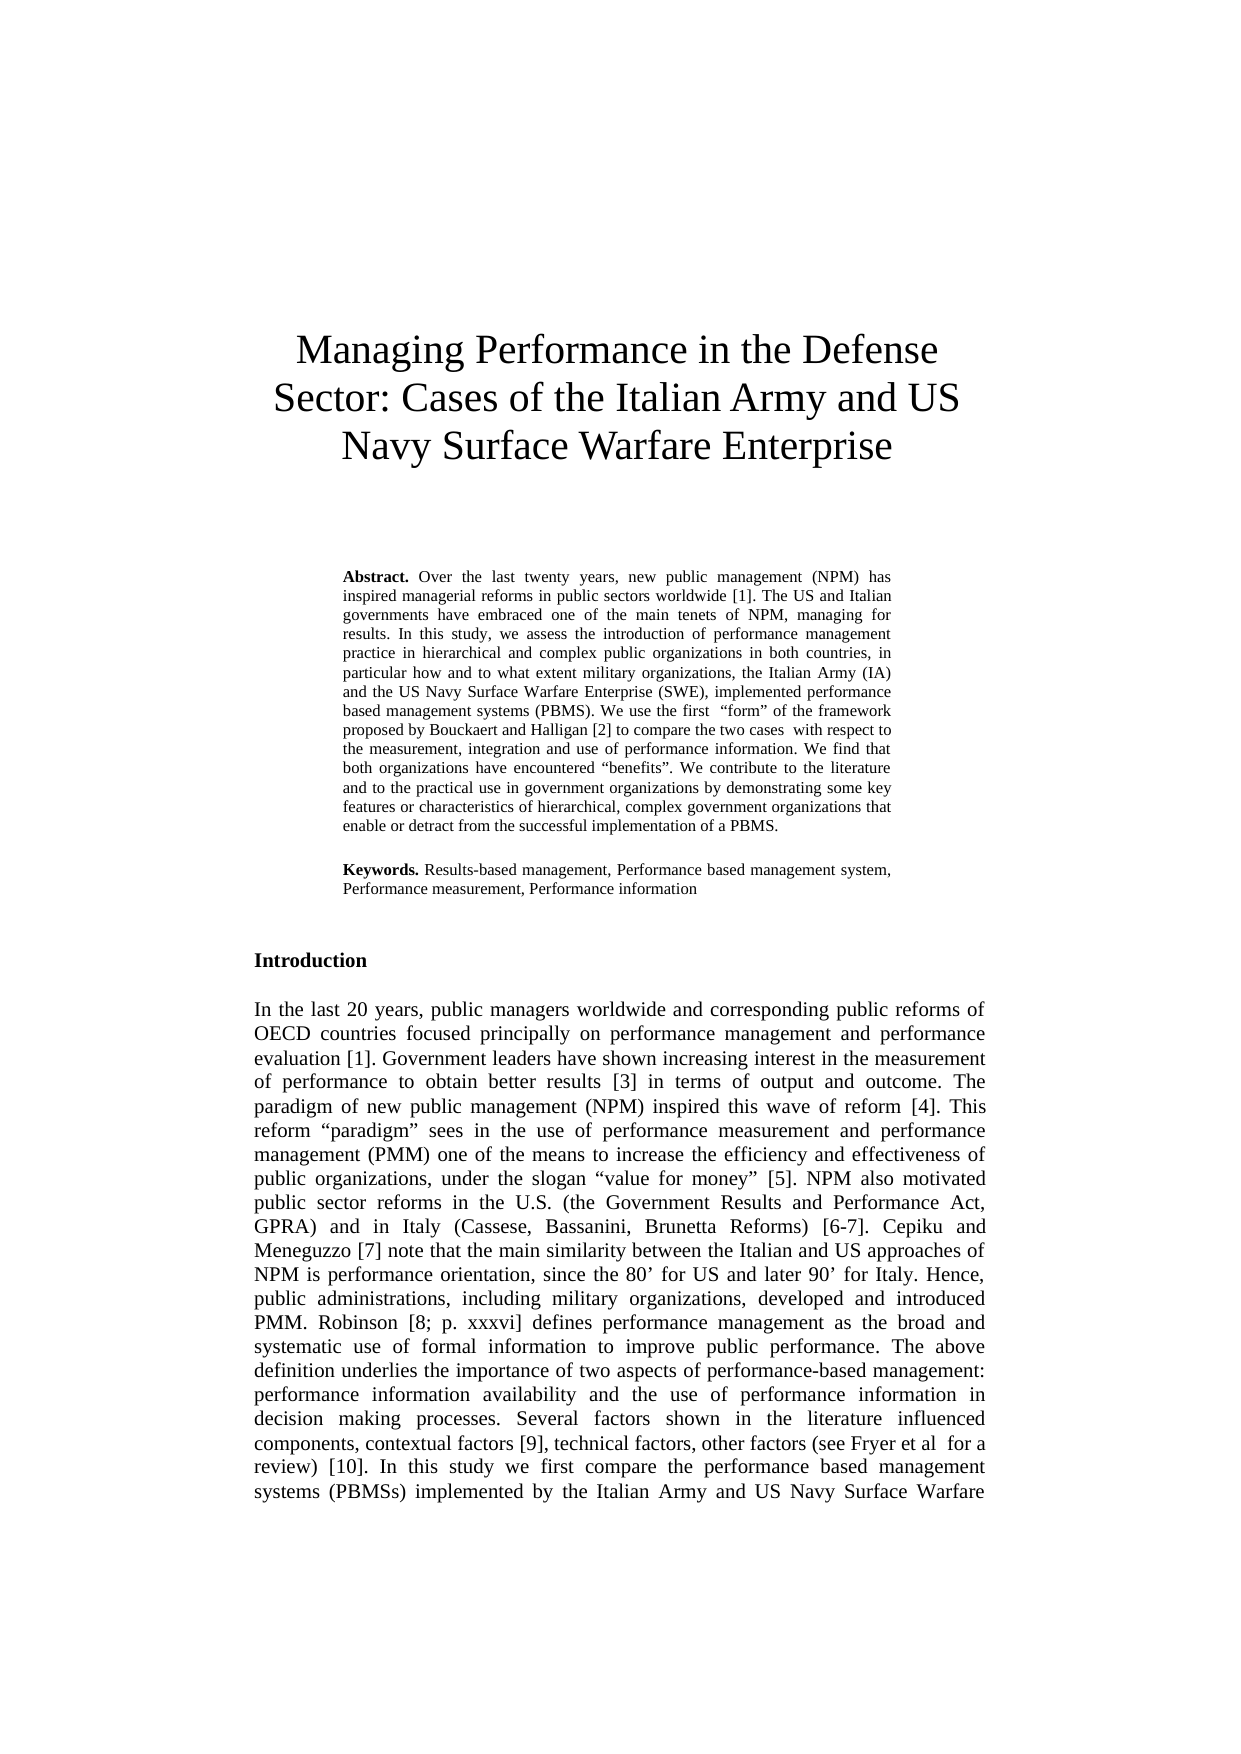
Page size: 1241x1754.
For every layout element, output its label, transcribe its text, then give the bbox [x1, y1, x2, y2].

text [254, 997, 986, 1503]
text Abstract. Over the last twenty years, new public management (NPM) has inspired managerial reforms in public sectors worldwide [1]. The US and Italian governments have embraced one of the main tenets of NPM, managing for results. In this study, we assess the introduction of performance management practice in hierarchical and complex public organizations in both countries, in particular how and to what extent military organizations, the Italian Army (IA) and the US Navy Surface Warfare Enterprise (SWE), implemented performance based management systems (PBMS). We use the first “form” of the framework proposed by Bouckaert and Halligan [2] to compare the two cases with respect to the measurement, integration and use of performance information. We find that both organizations have encountered “benefits”. We contribute to the literature and to the practical use in government organizations by demonstrating some key features or characteristics of hierarchical, complex government organizations that enable or detract from the successful implementation of a PBMS. [343, 567, 892, 835]
text Managing Performance in the Defense Sector: Cases of the Italian Army and US Navy Surface Warfare Enterprise [254, 325, 980, 469]
text Keywords. Results-based management, Performance based management system, Performance measurement, Performance information [343, 860, 892, 898]
subtitle Introduction [254, 948, 980, 972]
